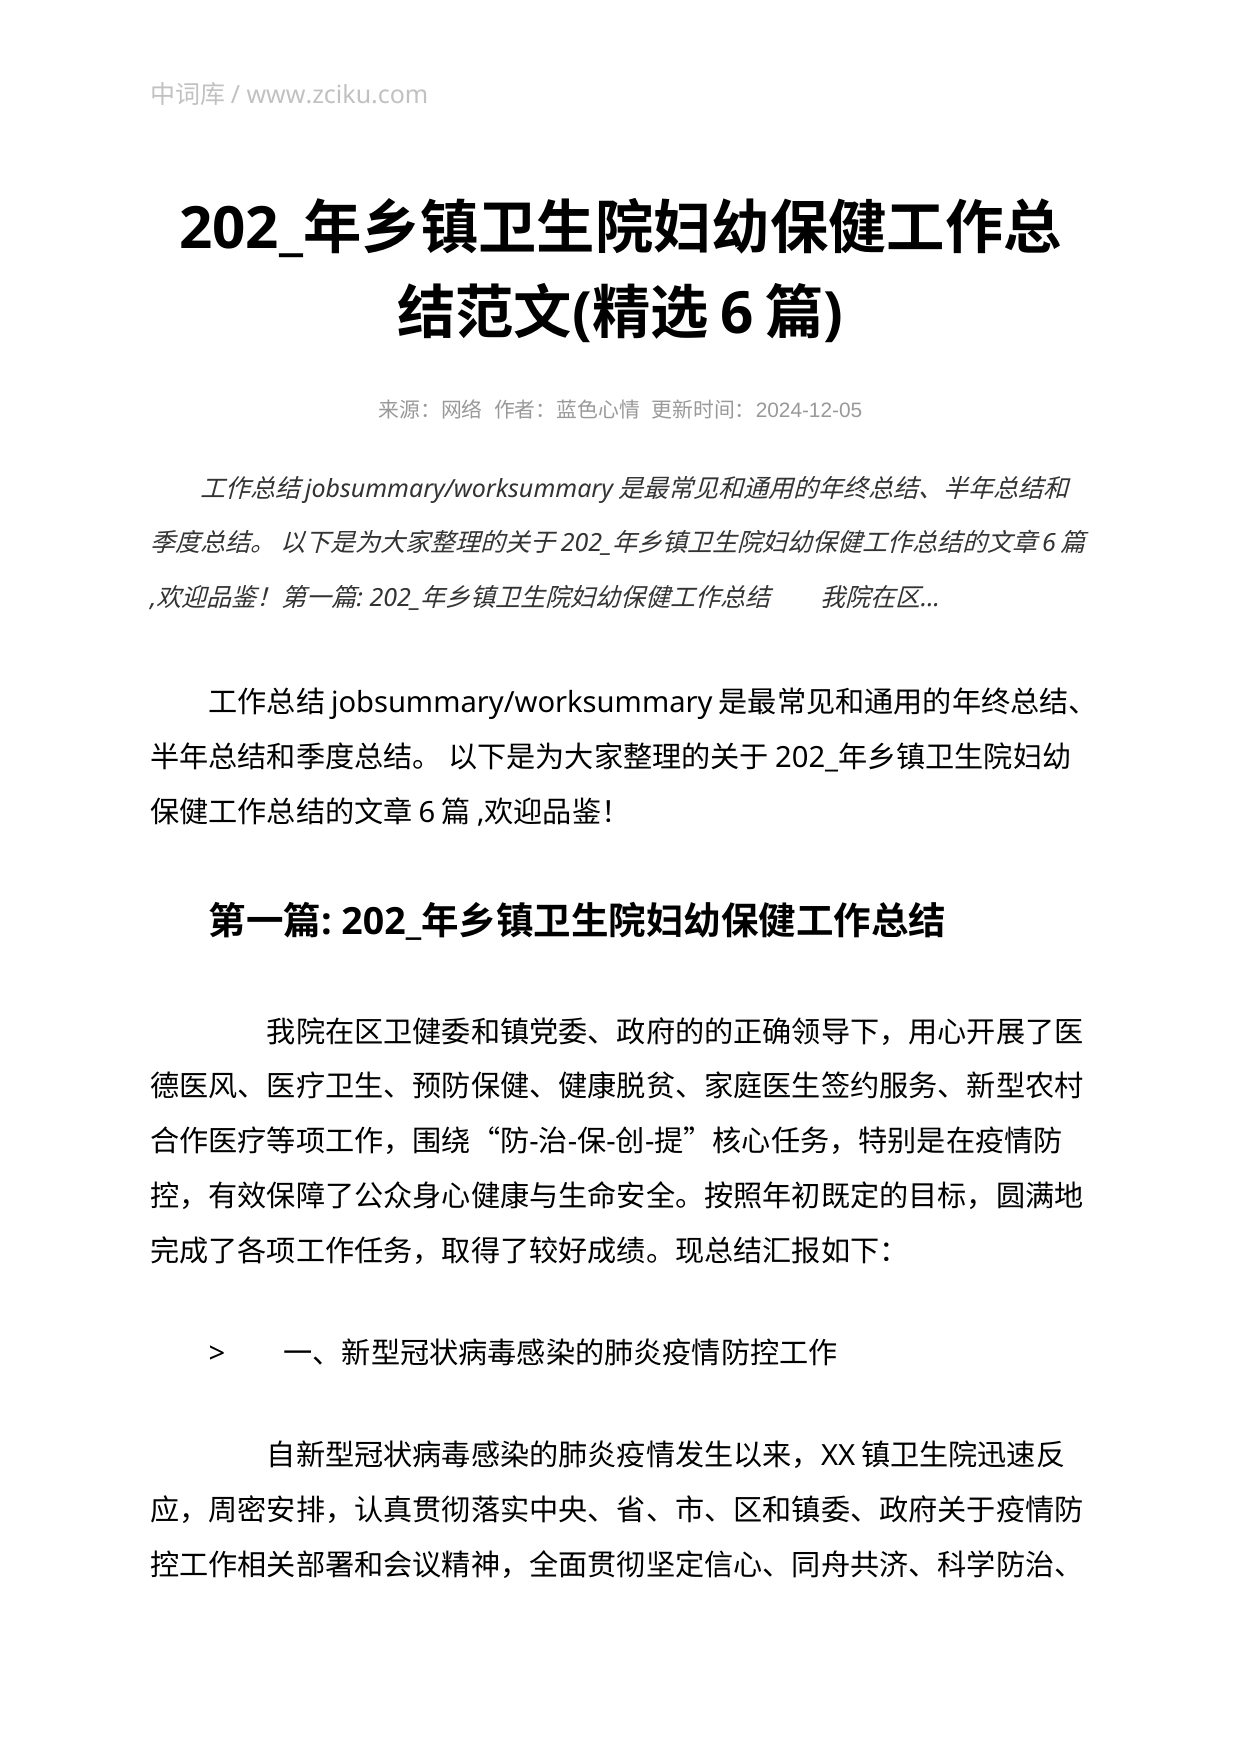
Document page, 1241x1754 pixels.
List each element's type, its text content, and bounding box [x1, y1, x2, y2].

text 工作总结jobsummary/worksummary是最常见和通用的年终总结、半年总结和季度总结。 以下是为大家整理的关于202_年乡镇卫生院妇幼保健工作总结的文章6篇 ,欢迎品鉴！第一篇: 202_年乡镇卫生院妇幼保健工作总结 我院在区... [150, 468, 1090, 613]
text > 一、新型冠状病毒感染的肺炎疫情防控工作 [150, 1329, 1090, 1372]
text 工作总结jobsummary/worksummary是最常见和通用的年终总结、半年总结和季度总结。 以下是为大家整理的关于202_年乡镇卫生院妇幼保健工作总结的文章6篇 ,欢迎品鉴！ [150, 678, 1090, 831]
text 第一篇: 202_年乡镇卫生院妇幼保健工作总结 [150, 891, 1090, 945]
text 来源：网络 作者：蓝色心情 更新时间：2024-12-05 [150, 398, 1090, 422]
text 我院在区卫健委和镇党委、政府的的正确领导下，用心开展了医德医风、医疗卫生、预防保健、健康脱贫、家庭医生签约服务、新型农村合作医疗等项工作，围绕“防-治-保-创-提”核心任务，特别是在疫情防控，有效保障了公众身心健康与生命安全。按照年初既定的目标，圆满地完成了各项工作任务，取得了较好成绩。现总结汇报如下： [150, 1008, 1090, 1270]
subtitle 202_年乡镇卫生院妇幼保健工作总结范文(精选6篇) [150, 181, 1090, 351]
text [150, 1432, 1090, 1584]
